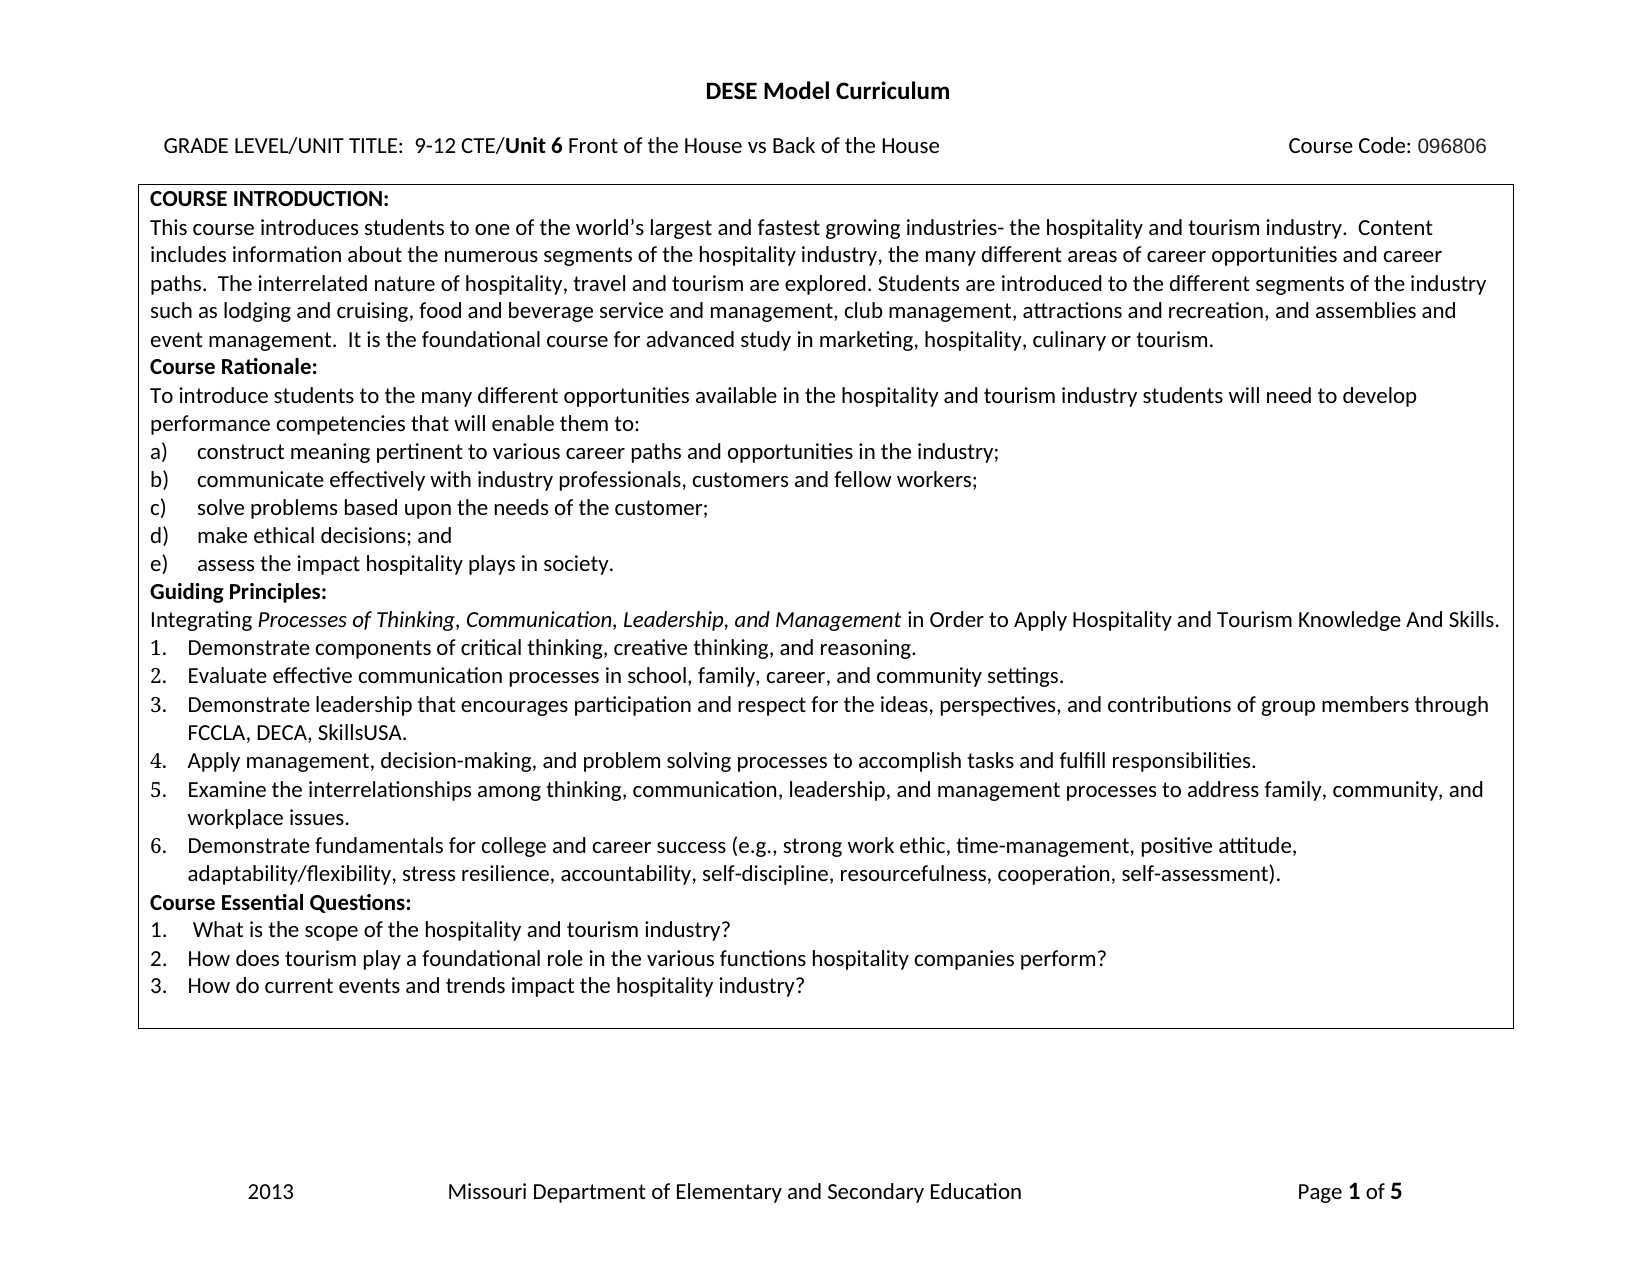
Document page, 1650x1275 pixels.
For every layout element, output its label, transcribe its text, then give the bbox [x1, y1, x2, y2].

table_header COURSE INTRODUCTION: This course introduces students to one of the world’s largest and fastest growing industries- the hospitality and tourism industry. Content includes information about the numerous segments of the hospitality industry, the many different areas of career opportunities and career paths. The interrelated nature of hospitality, travel and tourism are explored. Students are introduced to the different segments of the industry such as lodging and cruising, food and beverage service and management, club management, attractions and recreation, and assemblies and event management. It is the foundational course for advanced study in marketing, hospitality, culinary or tourism. Course Rationale: To introduce students to the many different opportunities available in the hospitality and tourism industry students will need to develop performance competencies that will enable them to: a) construct meaning pertinent to various career paths and opportunities in the industry; b) communicate effectively with industry professionals, customers and fellow workers; c) solve problems based upon the needs of the customer; d) make ethical decisions; and e) assess the impact hospitality plays in society. Guiding Principles: Integrating Processes of Thinking, Communication, Leadership, and Management in Order to Apply Hospitality and Tourism Knowledge And Skills. Demonstrate components of critical thinking, creative thinking, and reasoning. Evaluate effective communication processes in school, family, career, and community settings. Demonstrate leadership that encourages participation and respect for the ideas, perspectives, and contributions of group members through FCCLA, DECA, SkillsUSA. Apply management, decision-making, and problem solving processes to accomplish tasks and fulfill responsibilities. Examine the interrelationships among thinking, communication, leadership, and management processes to address family, community, and workplace issues. Demonstrate fundamentals for college and career success (e.g., strong work ethic, time-management, positive attitude, adaptability/flexibility, stress resilience, accountability, self-discipline, resourcefulness, cooperation, self-assessment). Course Essential Questions: 1. What is the scope of the hospitality and tourism industry? 2. How does tourism play a foundational role in the various functions hospitality companies perform? 3. How do current events and trends impact the hospitality industry? [139, 185, 1513, 1028]
